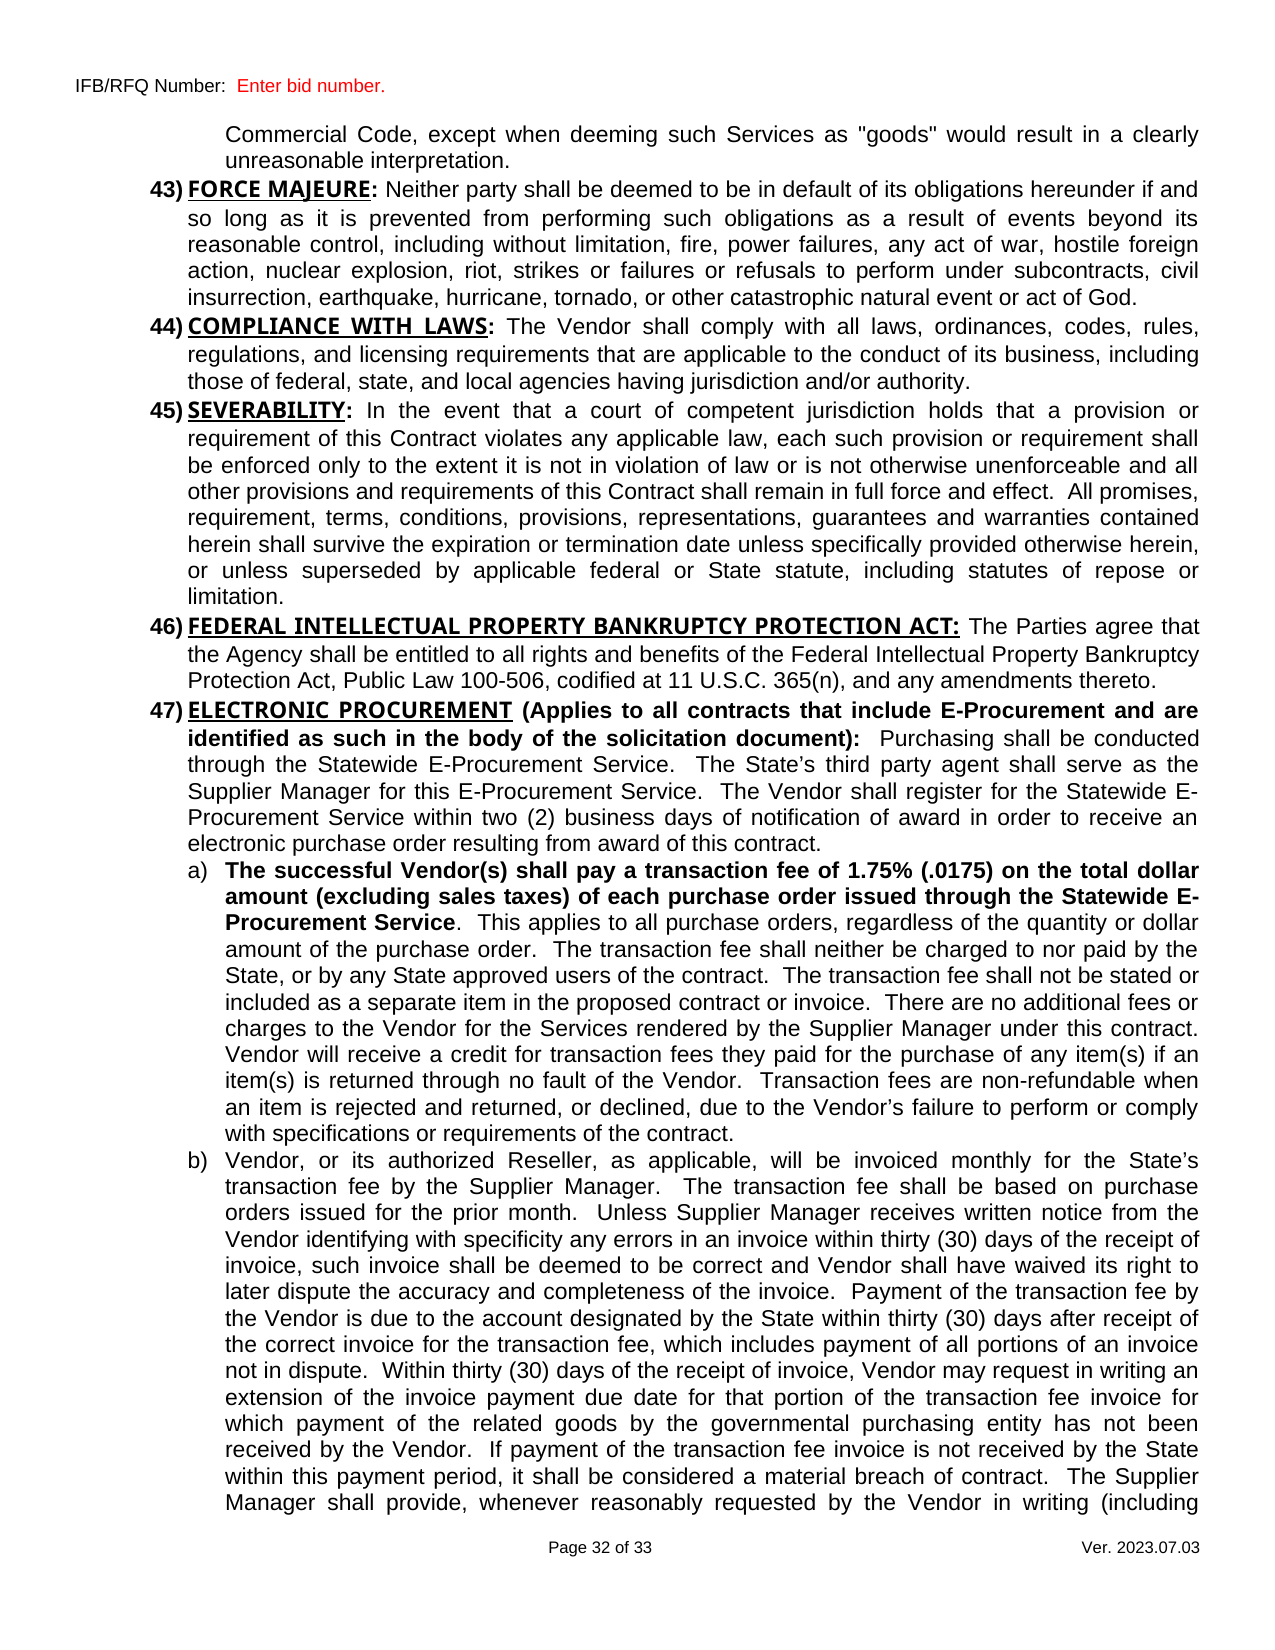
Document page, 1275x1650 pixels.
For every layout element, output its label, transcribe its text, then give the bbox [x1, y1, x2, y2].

list Federal Intellectual Property Bankruptcy Protection Act: The Parties agree that the Agency shall be entitled to all rights and benefits of the Federal Intellectual Property Bankruptcy Protection Act, Public Law 100-506, codified at 11 U.S.C. 365(n), and any amendments thereto. [150, 610, 1200, 694]
list Severability: In the event that a court of competent jurisdiction holds that a provision or requirement of this Contract violates any applicable law, each such provision or requirement shall be enforced only to the extent it is not in violation of law or is not otherwise unenforceable and all other provisions and requirements of this Contract shall remain in full force and effect. All promises, requirement, terms, conditions, provisions, representations, guarantees and warranties contained herein shall survive the expiration or termination date unless specifically provided otherwise herein, or unless superseded by applicable federal or State statute, including statutes of repose or limitation. [150, 394, 1200, 610]
list Compliance with Laws: The Vendor shall comply with all laws, ordinances, codes, rules, regulations, and licensing requirements that are applicable to the conduct of its business, including those of federal, state, and local agencies having jurisdiction and/or authority. [150, 310, 1200, 394]
list Force Majeure: Neither party shall be deemed to be in default of its obligations hereunder if and so long as it is prevented from performing such obligations as a result of events beyond its reasonable control, including without limitation, fire, power failures, any act of war, hostile foreign action, nuclear explosion, riot, strikes or failures or refusals to perform under subcontracts, civil insurrection, earthquake, hurricane, tornado, or other catastrophic natural event or act of God. [150, 173, 1200, 310]
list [187, 1147, 1200, 1516]
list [187, 121, 1200, 173]
list Electronic Procurement (Applies to all contracts that include E-Procurement and are identified as such in the body of the solicitation document): Purchasing shall be conducted through the Statewide E-Procurement Service. The State’s third party agent shall serve as the Supplier Manager for this E-Procurement Service. The Vendor shall register for the Statewide E-Procurement Service within two (2) business days of notification of award in order to receive an electronic purchase order resulting from award of this contract. [150, 694, 1200, 857]
list The successful Vendor(s) shall pay a transaction fee of 1.75% (.0175) on the total dollar amount (excluding sales taxes) of each purchase order issued through the Statewide E-Procurement Service. This applies to all purchase orders, regardless of the quantity or dollar amount of the purchase order. The transaction fee shall neither be charged to nor paid by the State, or by any State approved users of the contract. The transaction fee shall not be stated or included as a separate item in the proposed contract or invoice. There are no additional fees or charges to the Vendor for the Services rendered by the Supplier Manager under this contract. Vendor will receive a credit for transaction fees they paid for the purchase of any item(s) if an item(s) is returned through no fault of the Vendor. Transaction fees are non-refundable when an item is rejected and returned, or declined, due to the Vendor’s failure to perform or comply with specifications or requirements of the contract. [187, 857, 1200, 1147]
